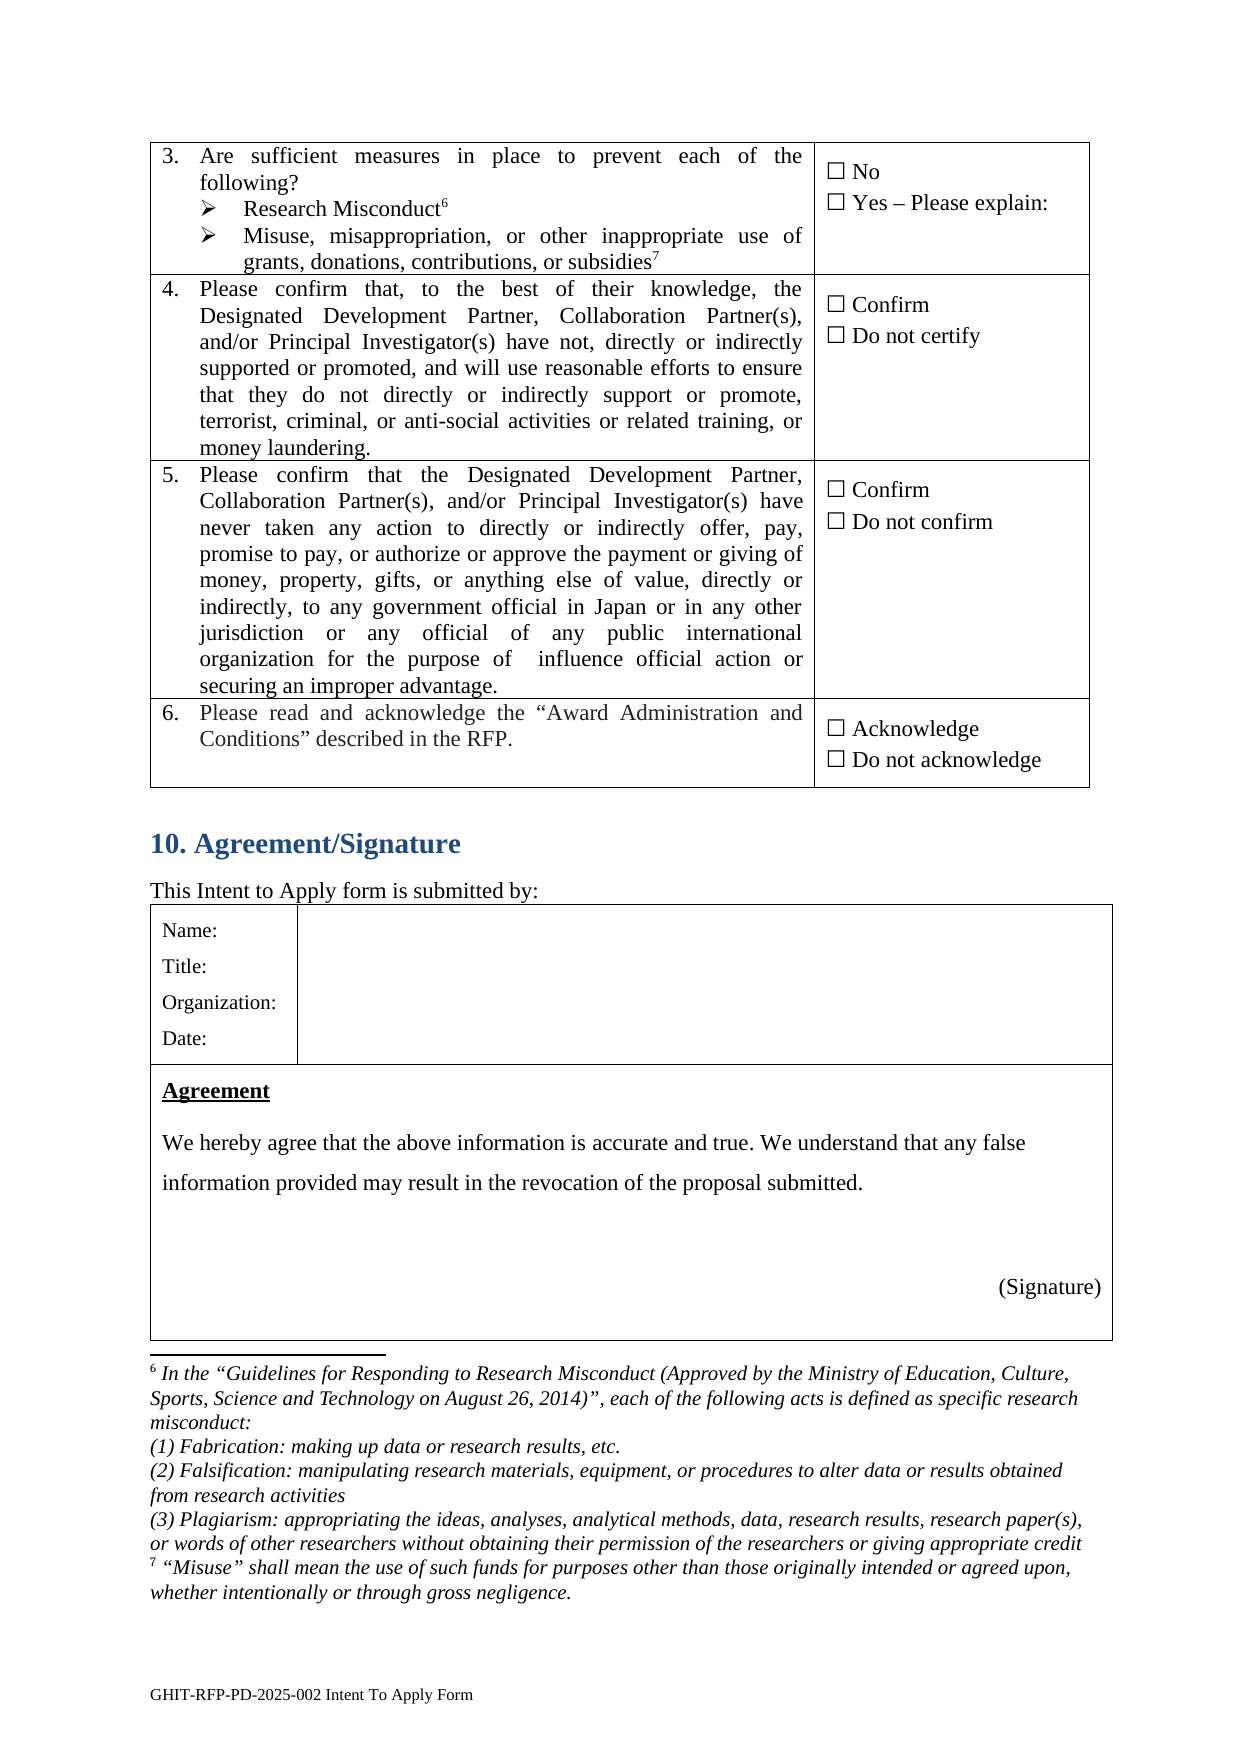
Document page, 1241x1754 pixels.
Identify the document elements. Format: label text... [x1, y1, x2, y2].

table_header [298, 905, 1112, 1064]
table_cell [815, 143, 1089, 274]
table_cell Acknowledge Do not acknowledge [815, 699, 1089, 787]
table_cell Please confirm that the Designated Development Partner, Collaboration Partner(s), and/or Principal Investigator(s) have never taken any action to directly or indirectly offer, pay, promise to pay, or authorize or approve the payment or giving of money, property, gifts, or anything else of value, directly or indirectly, to any government official in Japan or in any other jurisdiction or any official of any public international organization for the purpose of influence official action or securing an improper advantage. [151, 461, 814, 698]
table_cell Please confirm that, to the best of their knowledge, the Designated Development Partner, Collaboration Partner(s), and/or Principal Investigator(s) have not, directly or indirectly supported or promoted, and will use reasonable efforts to ensure that they do not directly or indirectly support or promote, terrorist, criminal, or anti-social activities or related training, or money laundering. [151, 275, 814, 460]
table_cell Agreement We hereby agree that the above information is accurate and true. We understand that any false information provided may result in the revocation of the proposal submitted. (Signature) [151, 1065, 1112, 1339]
table_header Name: Title: Organization: Date: [151, 905, 297, 1064]
table_cell Are sufficient measures in place to prevent each of the following? Research Misconduct Misuse, misappropriation, or other inappropriate use of grants, donations, contributions, or subsidies [151, 143, 814, 274]
subtitle 10. Agreement/Signature [150, 827, 1090, 860]
table_cell Confirm Do not certify [815, 275, 1089, 460]
table_cell Confirm Do not confirm [815, 461, 1089, 698]
table_cell Please read and acknowledge the “Award Administration and Conditions” described in the RFP. [151, 699, 814, 787]
text This Intent to Apply form is submitted by: [150, 878, 1090, 904]
